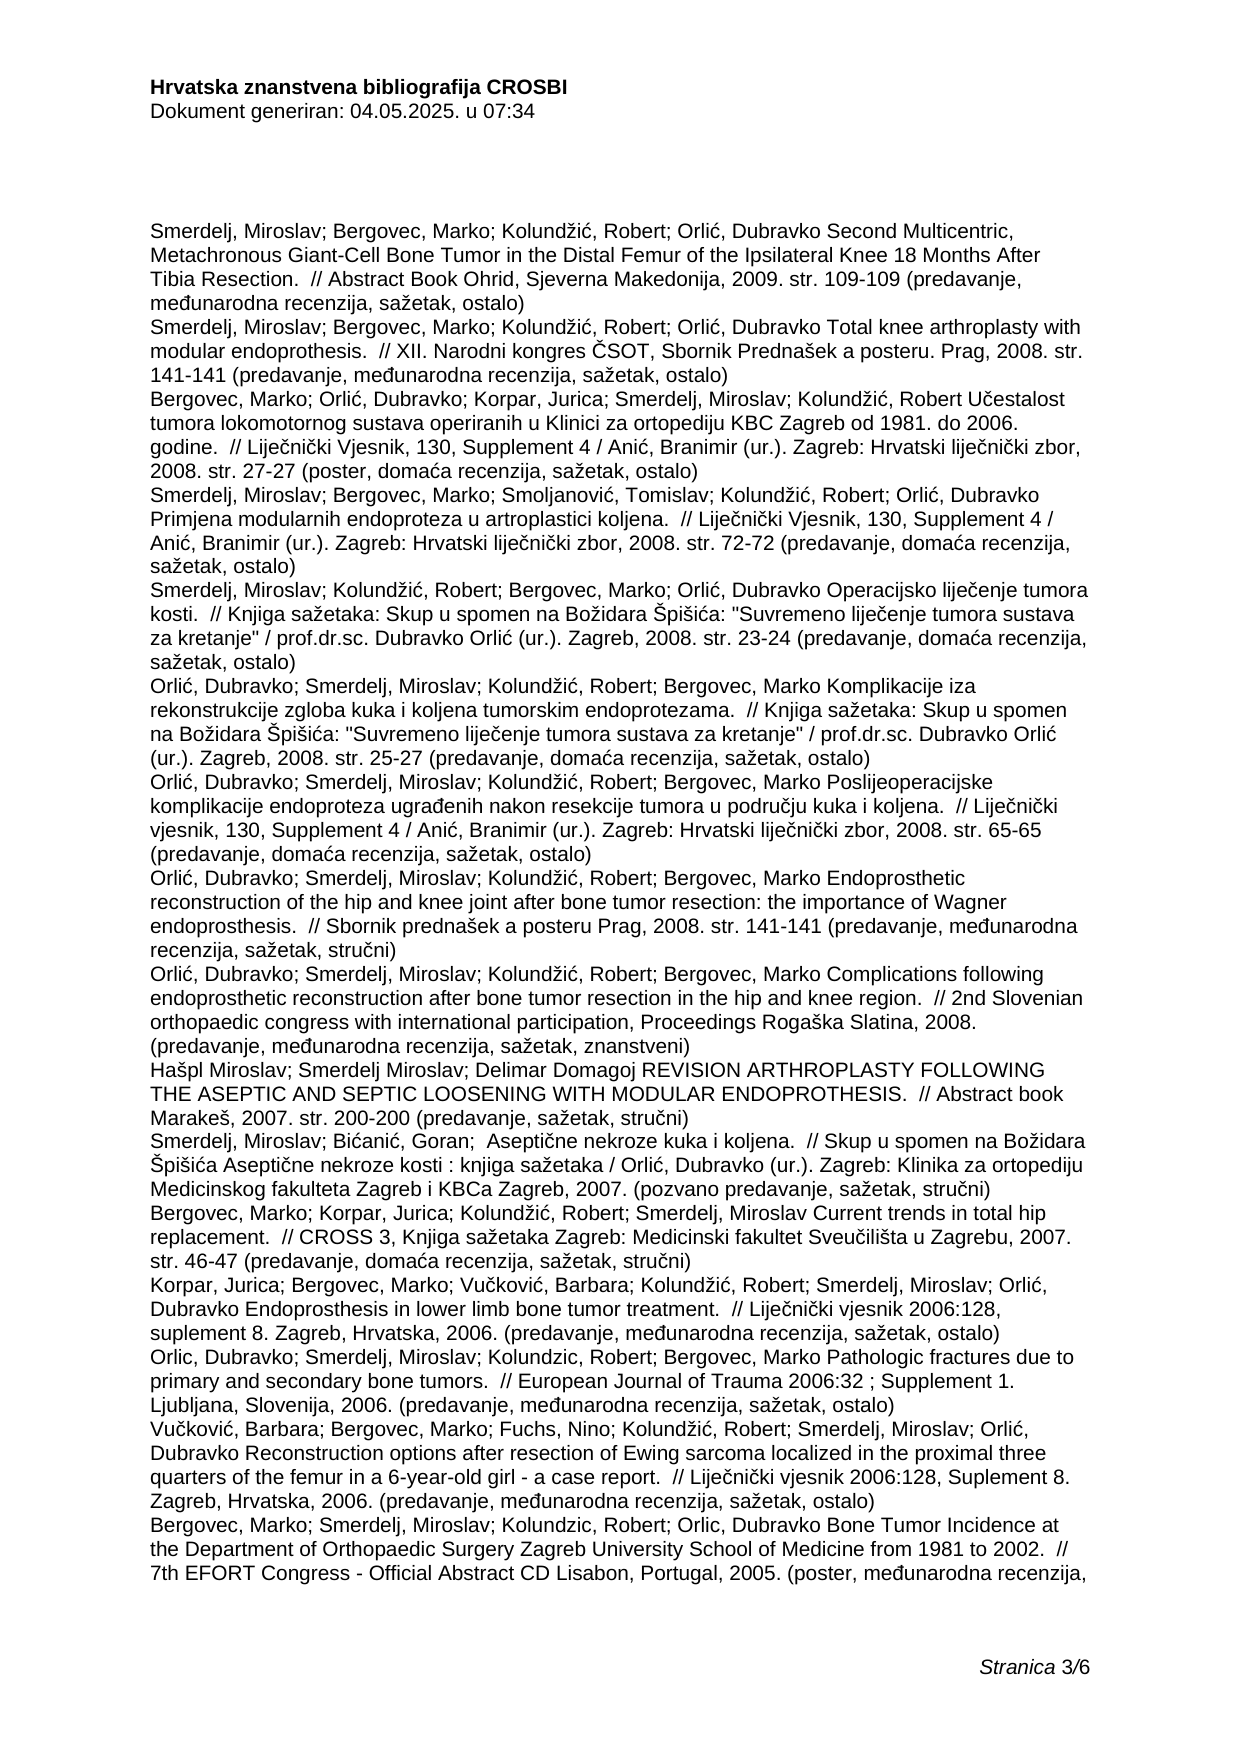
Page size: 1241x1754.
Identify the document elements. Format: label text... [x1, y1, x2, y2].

text Smerdelj, Miroslav; Kolundžić, Robert; Bergovec, Marko; Orlić, Dubravko [150, 578, 1090, 674]
text Bergovec, Marko; Korpar, Jurica; Kolundžić, Robert; Smerdelj, Miroslav [150, 1201, 1090, 1273]
text Smerdelj, Miroslav; Bergovec, Marko; Kolundžić, Robert; Orlić, Dubravko [150, 315, 1090, 387]
text Orlić, Dubravko; Smerdelj, Miroslav; Kolundžić, Robert; Bergovec, Marko [150, 674, 1090, 770]
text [150, 1513, 1090, 1584]
text Orlić, Dubravko; Smerdelj, Miroslav; Kolundžić, Robert; Bergovec, Marko [150, 962, 1090, 1057]
text Smerdelj, Miroslav; Bićanić, Goran; [150, 1129, 1090, 1201]
text Korpar, Jurica; Bergovec, Marko; Vučković, Barbara; Kolundžić, Robert; Smerdelj, Miroslav; Orlić, Dubravko [150, 1273, 1090, 1345]
text Smerdelj, Miroslav; Bergovec, Marko; Kolundžić, Robert; Orlić, Dubravko [150, 219, 1090, 315]
text Smerdelj, Miroslav; Bergovec, Marko; Smoljanović, Tomislav; Kolundžić, Robert; Orlić, Dubravko [150, 482, 1090, 578]
text Orlic, Dubravko; Smerdelj, Miroslav; Kolundzic, Robert; Bergovec, Marko [150, 1345, 1090, 1417]
text Bergovec, Marko; Orlić, Dubravko; Korpar, Jurica; Smerdelj, Miroslav; Kolundžić, Robert [150, 387, 1090, 482]
text Hašpl Miroslav; Smerdelj Miroslav; Delimar Domagoj [150, 1057, 1090, 1129]
text Orlić, Dubravko; Smerdelj, Miroslav; Kolundžić, Robert; Bergovec, Marko [150, 866, 1090, 962]
text Vučković, Barbara; Bergovec, Marko; Fuchs, Nino; Kolundžić, Robert; Smerdelj, Miroslav; Orlić, Dubravko [150, 1417, 1090, 1513]
text Orlić, Dubravko; Smerdelj, Miroslav; Kolundžić, Robert; Bergovec, Marko [150, 770, 1090, 866]
